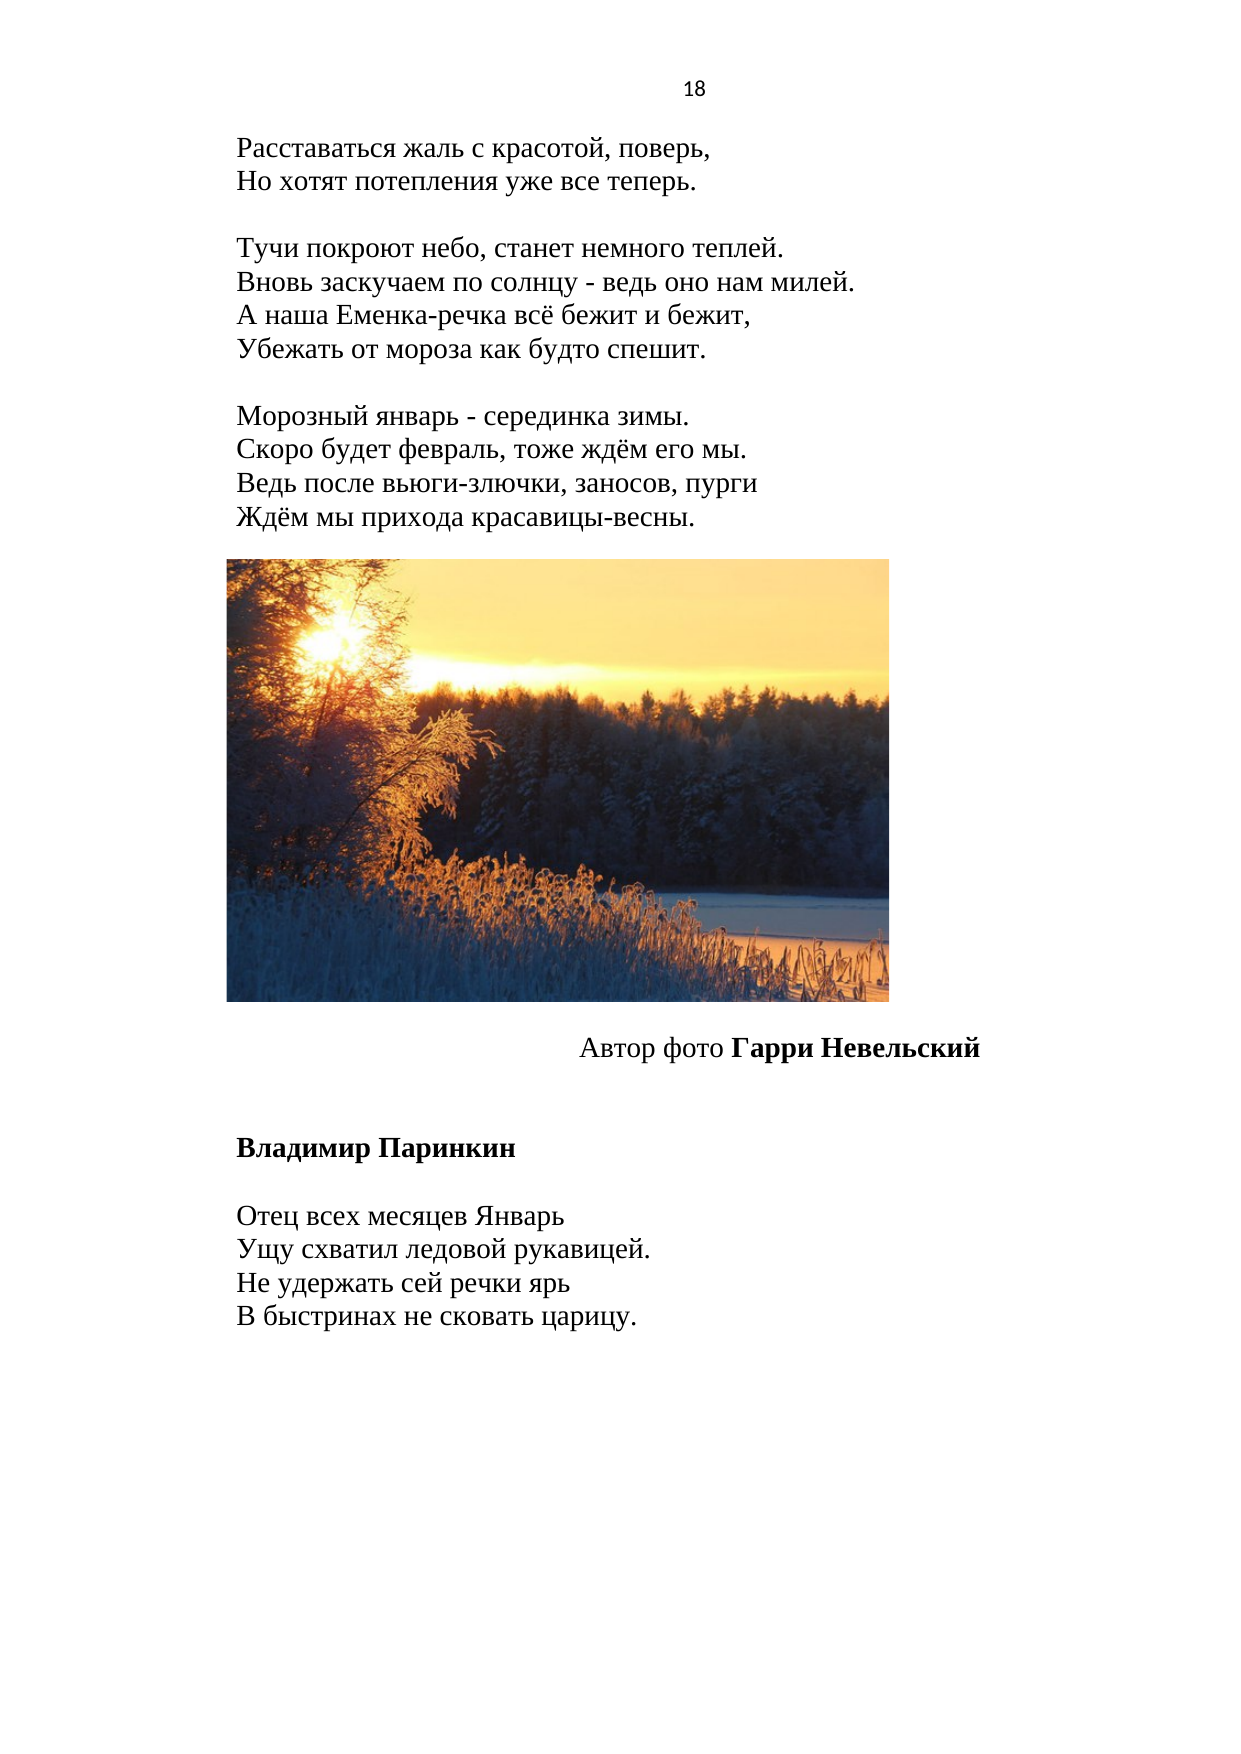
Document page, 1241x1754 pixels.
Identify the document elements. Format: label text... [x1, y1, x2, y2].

text Владимир Паринкин Отец всех месяцев Январь Ущу схватил ледовой рукавицей. Не удержать сей речки ярь В быстринах не сковать царицу. [236, 1131, 1152, 1332]
picture [226, 559, 889, 1002]
text Автор фото Гарри Невельский [236, 1030, 1152, 1063]
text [236, 130, 1152, 532]
